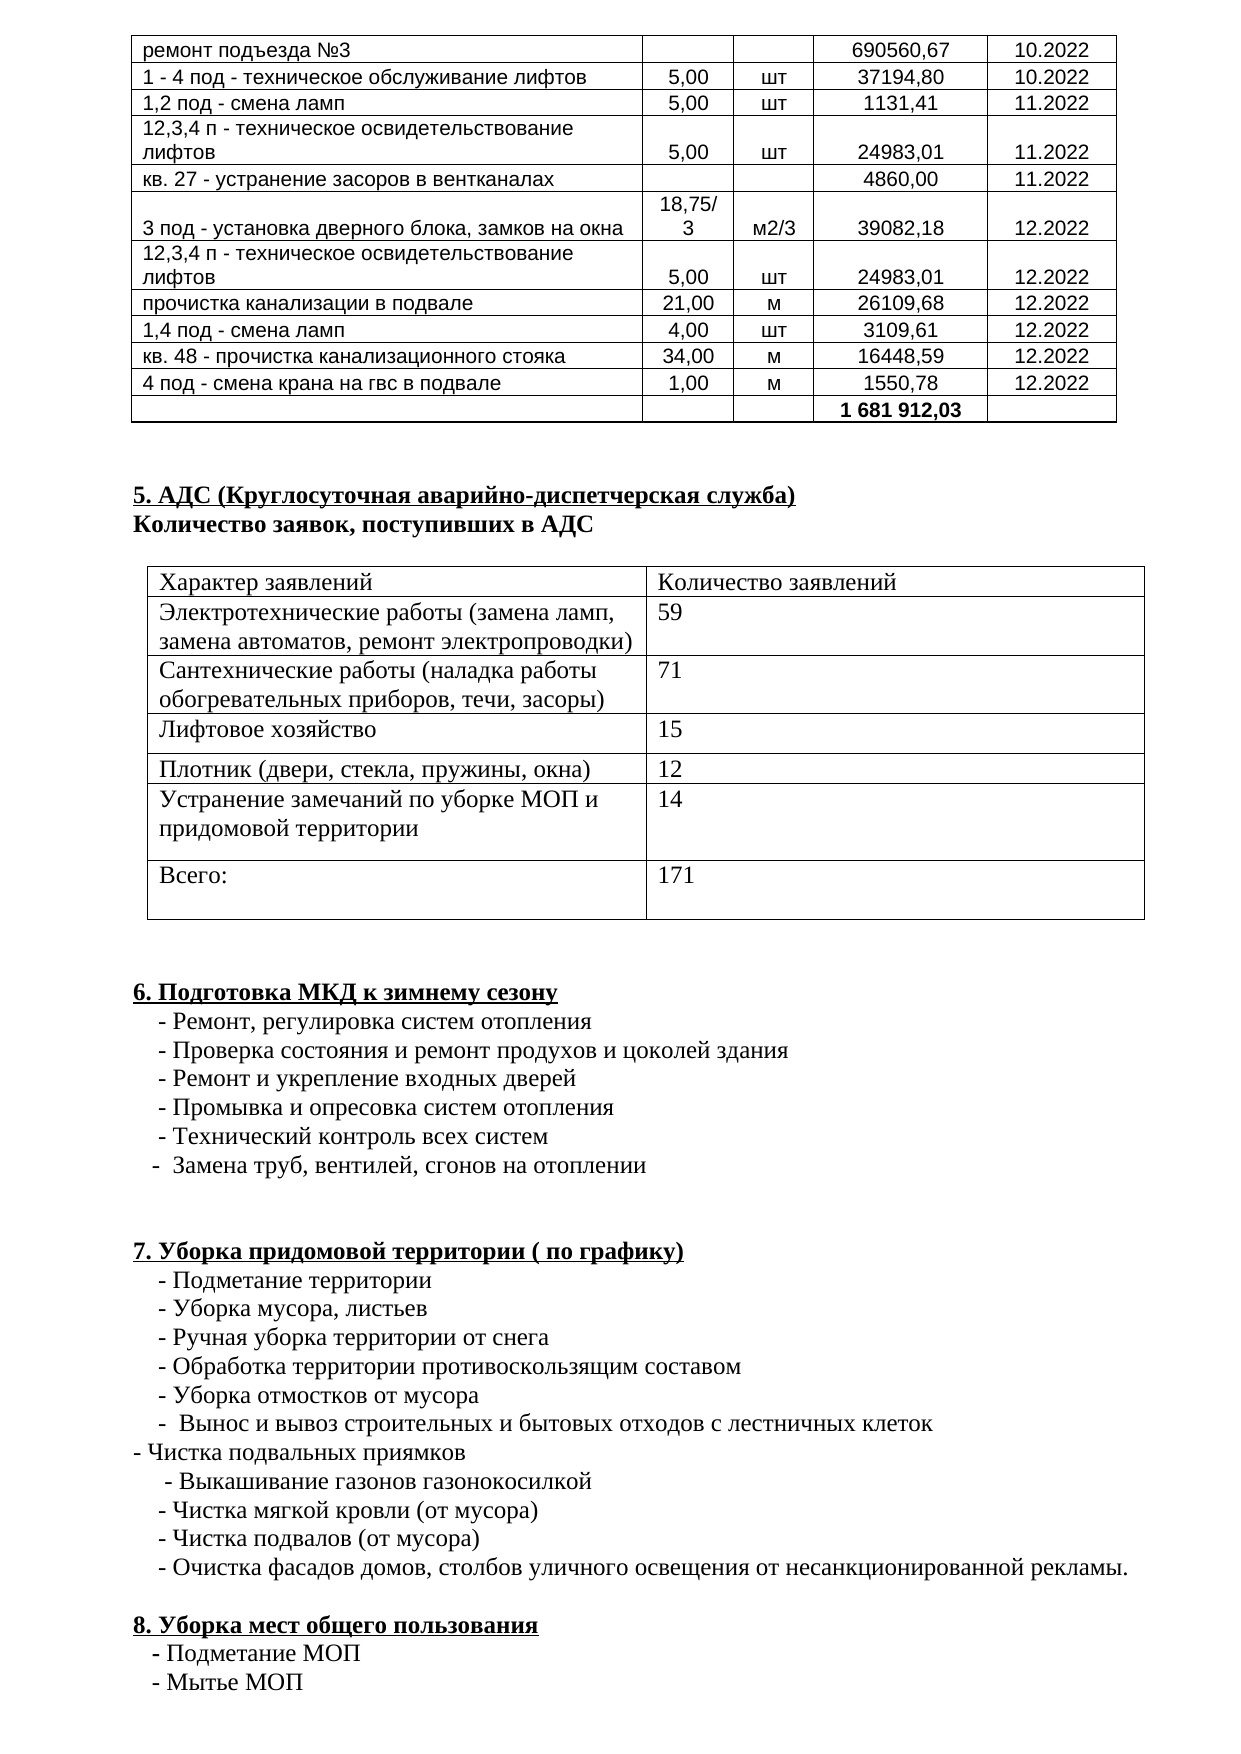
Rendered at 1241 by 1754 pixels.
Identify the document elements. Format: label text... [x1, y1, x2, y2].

table_cell 12,3,4 п - техническое освидетельствование лифтов [132, 241, 642, 288]
table_cell Плотник (двери, стекла, пружины, окна) [148, 754, 646, 783]
table_cell Электротехнические работы (замена ламп, замена автоматов, ремонт электропроводки) [148, 597, 646, 654]
table_cell 12.2022 [988, 290, 1116, 315]
table_cell 1131,41 [814, 90, 987, 115]
text - Чистка подвалов (от мусора) [133, 1523, 1137, 1552]
table_cell 5,00 [643, 116, 733, 164]
table_cell 12,3,4 п - техническое освидетельствование лифтов [132, 116, 642, 164]
text - Подметание МОП [133, 1638, 1137, 1667]
table_cell кв. 27 - устранение засоров в вентканалах [132, 165, 642, 191]
table_cell 24983,01 [814, 241, 987, 288]
table_cell шт [734, 241, 813, 288]
table_cell 18,75/3 [643, 192, 733, 239]
table_cell 1550,78 [814, 369, 987, 395]
table_cell Лифтовое хозяйство [148, 714, 646, 753]
table_cell [643, 36, 733, 62]
text - Чистка мягкой кровли (от мусора) [133, 1495, 1137, 1523]
table_cell Всего: [148, 861, 646, 919]
table_cell Устранение замечаний по уборке МОП и придомовой территории [148, 784, 646, 859]
table_cell [132, 396, 642, 421]
text - Чистка подвальных приямков [133, 1437, 1137, 1466]
table_cell 16448,59 [814, 343, 987, 368]
table_cell [988, 396, 1116, 421]
text - Уборка отмостков от мусора [133, 1380, 1137, 1408]
table_cell 21,00 [643, 290, 733, 315]
table_cell шт [734, 63, 813, 88]
table_cell 37194,80 [814, 63, 987, 88]
table_cell 1,2 под - смена ламп [132, 90, 642, 115]
table_cell 15 [647, 714, 1144, 753]
text - Вынос и вывоз строительных и бытовых отходов с лестничных клеток [133, 1408, 1137, 1437]
table_cell 24983,01 [814, 116, 987, 164]
text - Замена труб, вентилей, сгонов на отоплении [133, 1150, 1137, 1178]
text 7. Уборка придомовой территории ( по графику) [133, 1236, 1137, 1265]
table_cell [734, 396, 813, 421]
table_cell 5,00 [643, 90, 733, 115]
table_cell 11.2022 [988, 165, 1116, 191]
text - Ручная уборка территории от снега [133, 1322, 1137, 1351]
table_cell Сантехнические работы (наладка работы обогревательных приборов, течи, засоры) [148, 656, 646, 713]
table_cell кв. 48 - прочистка канализационного стояка [132, 343, 642, 368]
table_cell м [734, 290, 813, 315]
table_cell [734, 36, 813, 62]
text 6. Подготовка МКД к зимнему сезону [133, 977, 1137, 1006]
table_cell 5,00 [643, 241, 733, 288]
table_cell 26109,68 [814, 290, 987, 315]
table_cell 12 [647, 754, 1144, 783]
table_cell 14 [647, 784, 1144, 859]
table_cell 12.2022 [988, 316, 1116, 342]
table_cell 4860,00 [814, 165, 987, 191]
table_cell 12.2022 [988, 343, 1116, 368]
table_cell [643, 396, 733, 421]
table_cell 12.2022 [988, 192, 1116, 239]
text - Ремонт и укрепление входных дверей [133, 1063, 1137, 1092]
table_cell прочистка канализации в подвале [132, 290, 642, 315]
table_cell 690560,67 [814, 36, 987, 62]
text Количество заявок, поступивших в АДС [133, 509, 1137, 537]
table_cell 12.2022 [988, 241, 1116, 288]
text - Уборка мусора, листьев [133, 1293, 1137, 1322]
table_cell 171 [647, 861, 1144, 919]
table_cell 5,00 [643, 63, 733, 88]
table_cell 11.2022 [988, 116, 1116, 164]
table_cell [132, 63, 642, 88]
text - Подметание территории [133, 1265, 1137, 1293]
text 5. АДС (Круглосуточная аварийно-диспетчерская служба) [133, 480, 1137, 509]
text - Ремонт, регулировка систем отопления [133, 1006, 1137, 1035]
table_cell 4 под - смена крана на гвс в подвале [132, 369, 642, 395]
table_cell 1,4 под - смена ламп [132, 316, 642, 342]
text - Очистка фасадов домов, столбов уличного освещения от несанкционированной рекламы. [133, 1552, 1137, 1581]
text - Мытье МОП [133, 1667, 1137, 1696]
text 8. Уборка мест общего пользования [133, 1610, 1137, 1638]
table_cell 10.2022 [988, 36, 1116, 62]
table_cell ремонт подъезда №3 [132, 36, 642, 62]
table_cell [643, 165, 733, 191]
text - Проверка состояния и ремонт продухов и цоколей здания [133, 1035, 1137, 1063]
table_cell шт [734, 316, 813, 342]
table_cell 1 681 912,03 [814, 396, 987, 421]
table_cell [734, 165, 813, 191]
table_cell 12.2022 [988, 369, 1116, 395]
table_cell м [734, 343, 813, 368]
table_cell шт [734, 90, 813, 115]
table_cell 10.2022 [988, 63, 1116, 88]
text - Технический контроль всех систем [133, 1121, 1137, 1150]
table_cell 39082,18 [814, 192, 987, 239]
table_header Характер заявлений [148, 567, 646, 596]
table_header Количество заявлений [647, 567, 1144, 596]
table_cell 71 [647, 656, 1144, 713]
table_cell 1,00 [643, 369, 733, 395]
table_cell м2/3 [734, 192, 813, 239]
table_cell 34,00 [643, 343, 733, 368]
table_cell 4,00 [643, 316, 733, 342]
text - Обработка территории противоскользящим составом [133, 1351, 1137, 1380]
table_cell 59 [647, 597, 1144, 654]
text - Промывка и опресовка систем отопления [133, 1092, 1137, 1121]
table_cell м [734, 369, 813, 395]
text - Выкашивание газонов газонокосилкой [133, 1466, 1137, 1495]
table_cell 3109,61 [814, 316, 987, 342]
table_cell 3 под - установка дверного блока, замков на окна [132, 192, 642, 239]
table_cell шт [734, 116, 813, 164]
table_cell 11.2022 [988, 90, 1116, 115]
